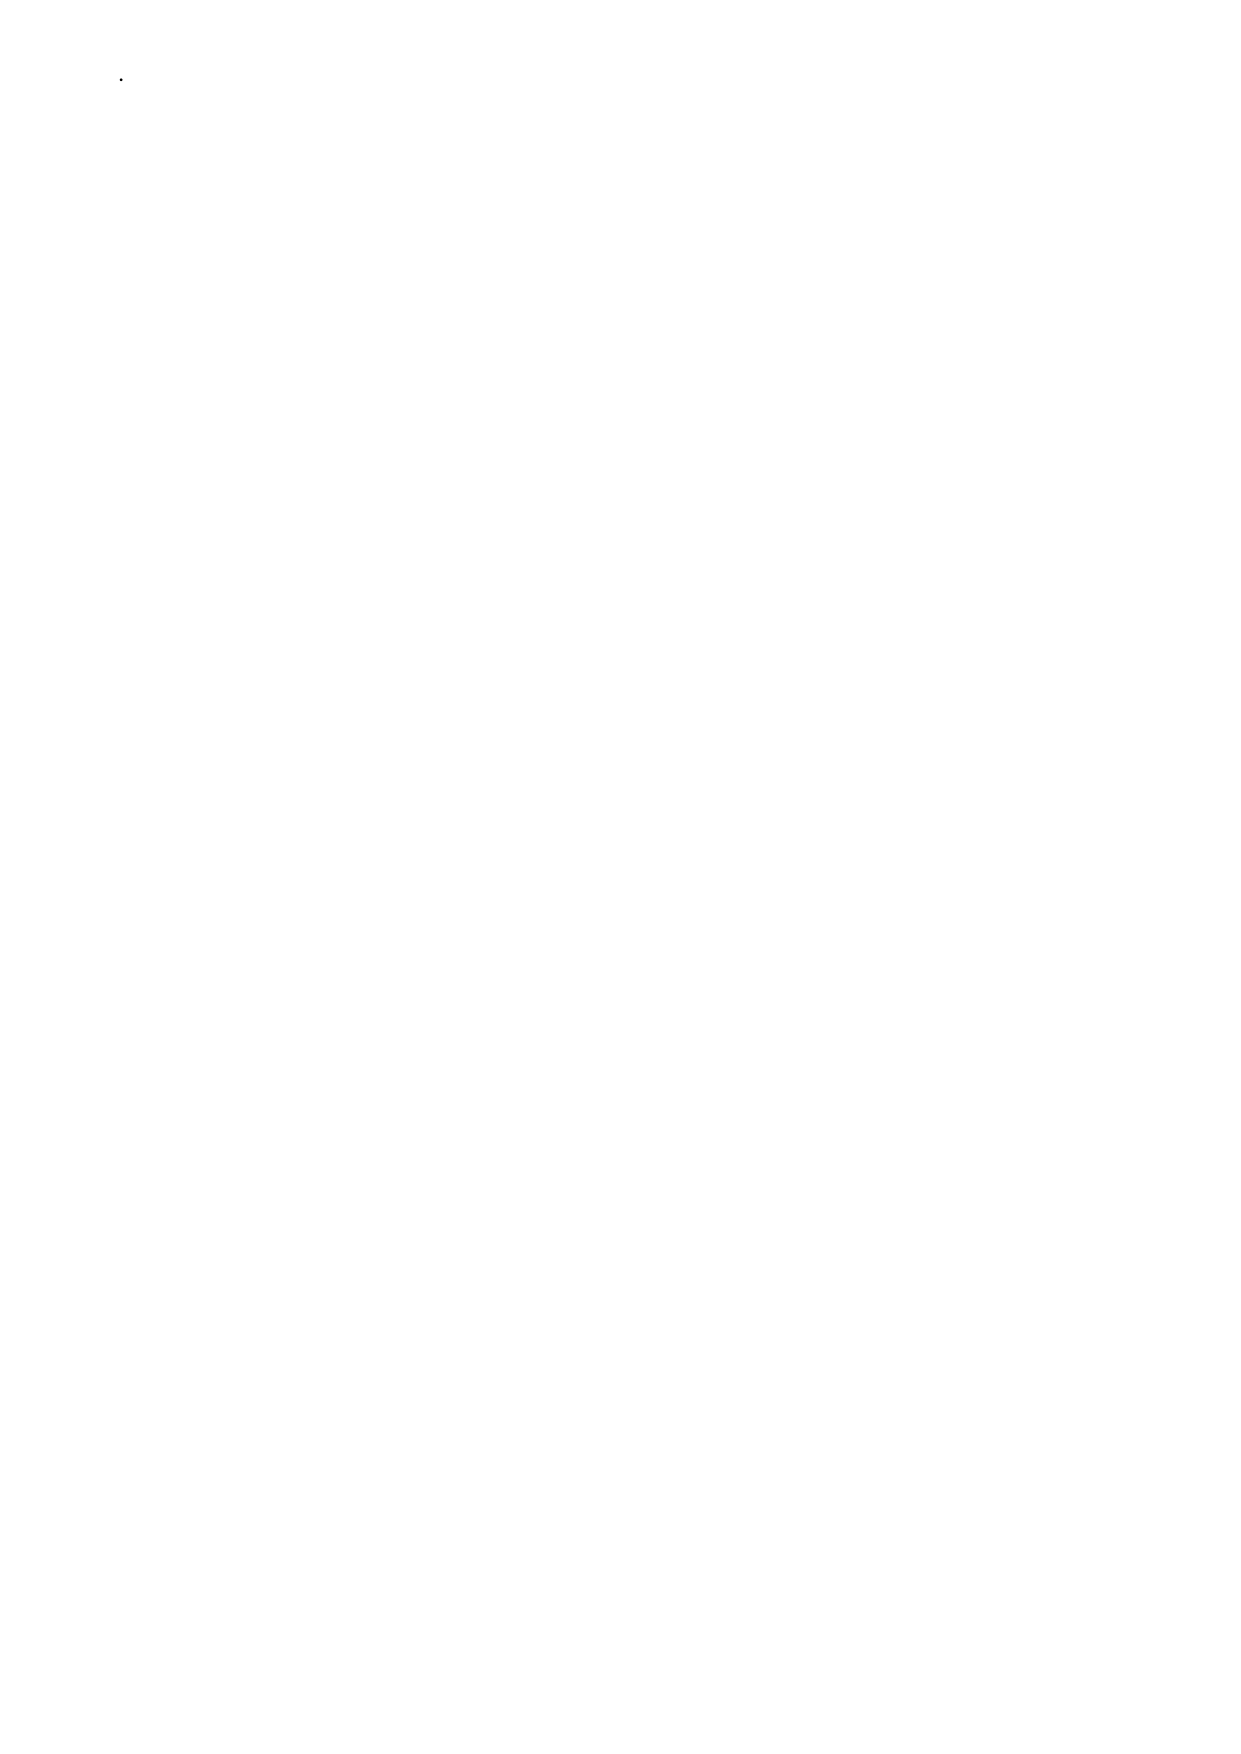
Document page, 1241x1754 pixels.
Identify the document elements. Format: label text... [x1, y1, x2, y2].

text . [118, 59, 1122, 87]
